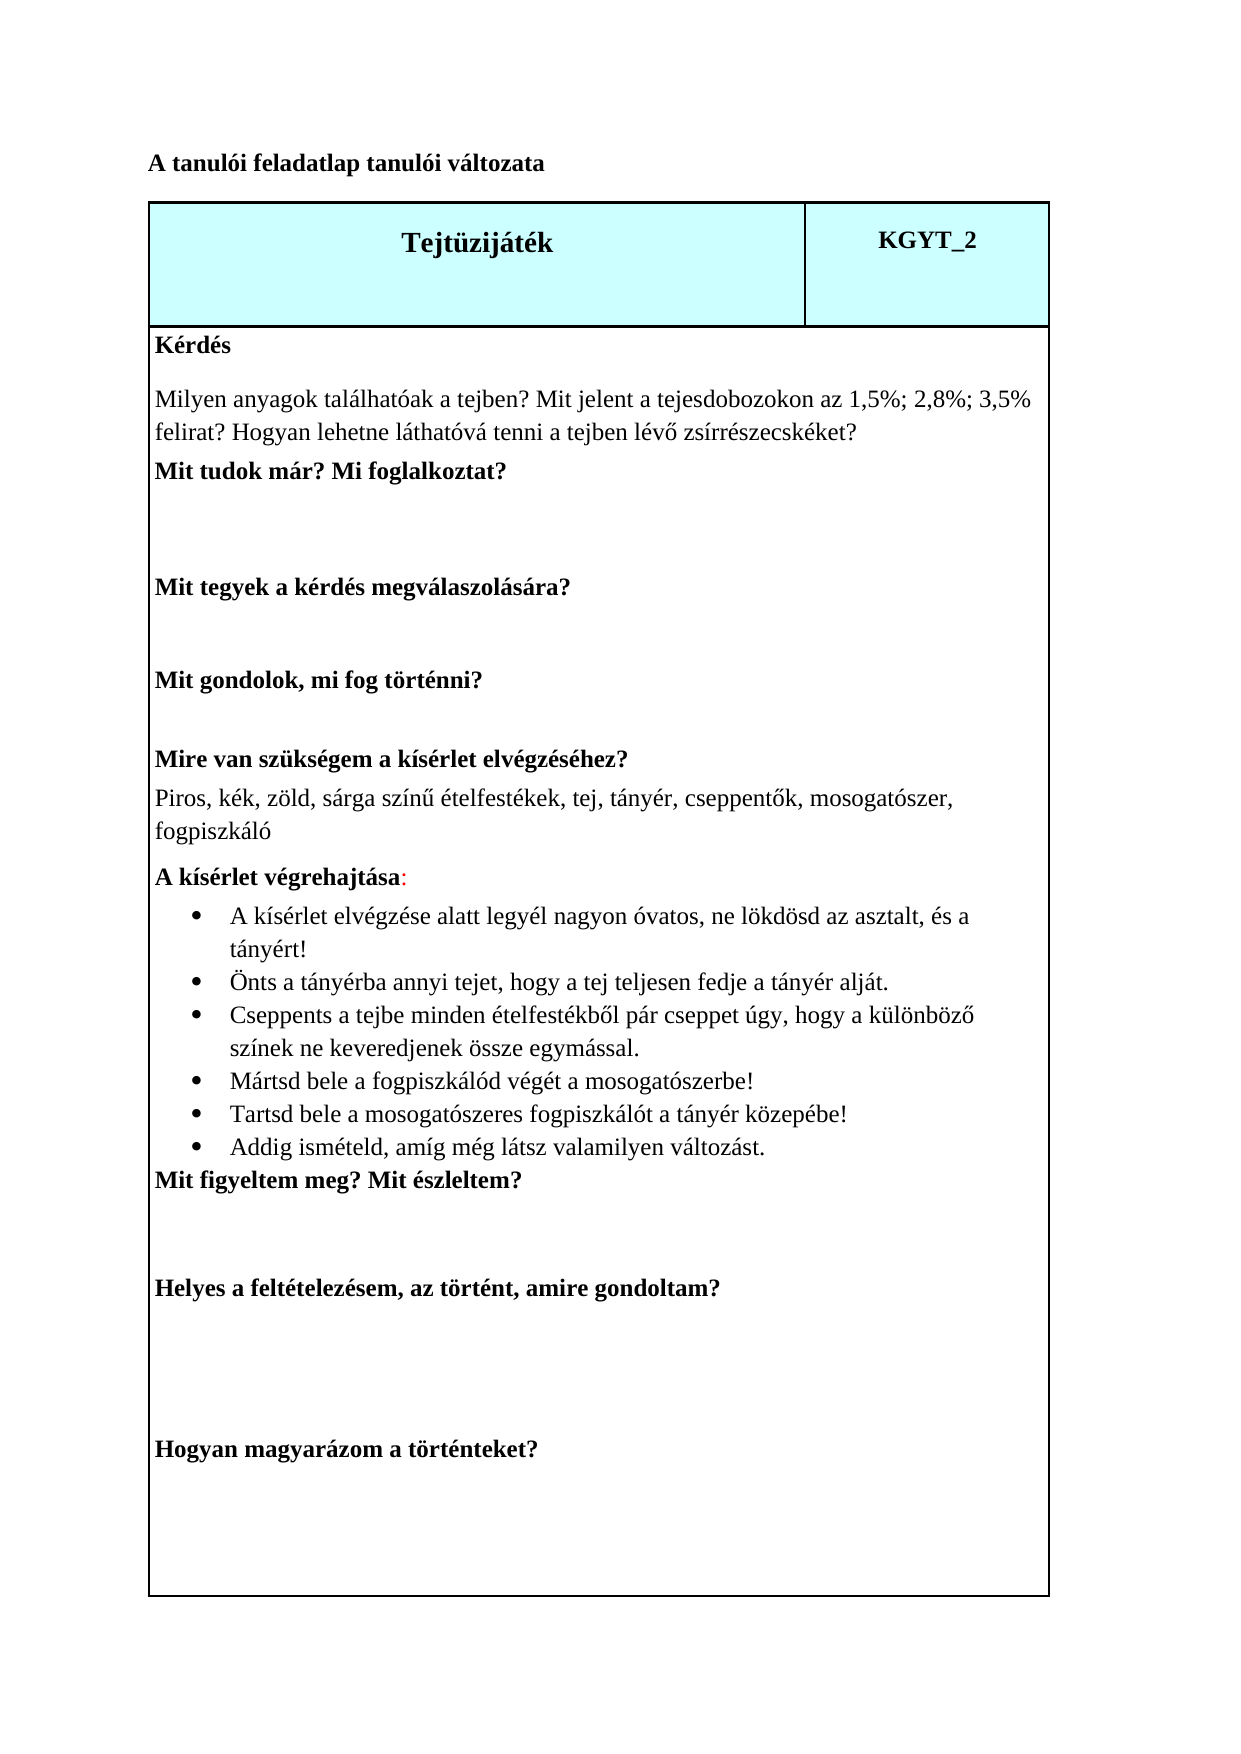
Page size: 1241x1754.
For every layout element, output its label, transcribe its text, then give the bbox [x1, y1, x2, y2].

table_header Tejtüzijáték [150, 204, 804, 325]
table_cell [150, 328, 1048, 1594]
table_header KGYT_2 [806, 204, 1048, 325]
text A tanulói feladatlap tanulói változata [148, 148, 1093, 176]
